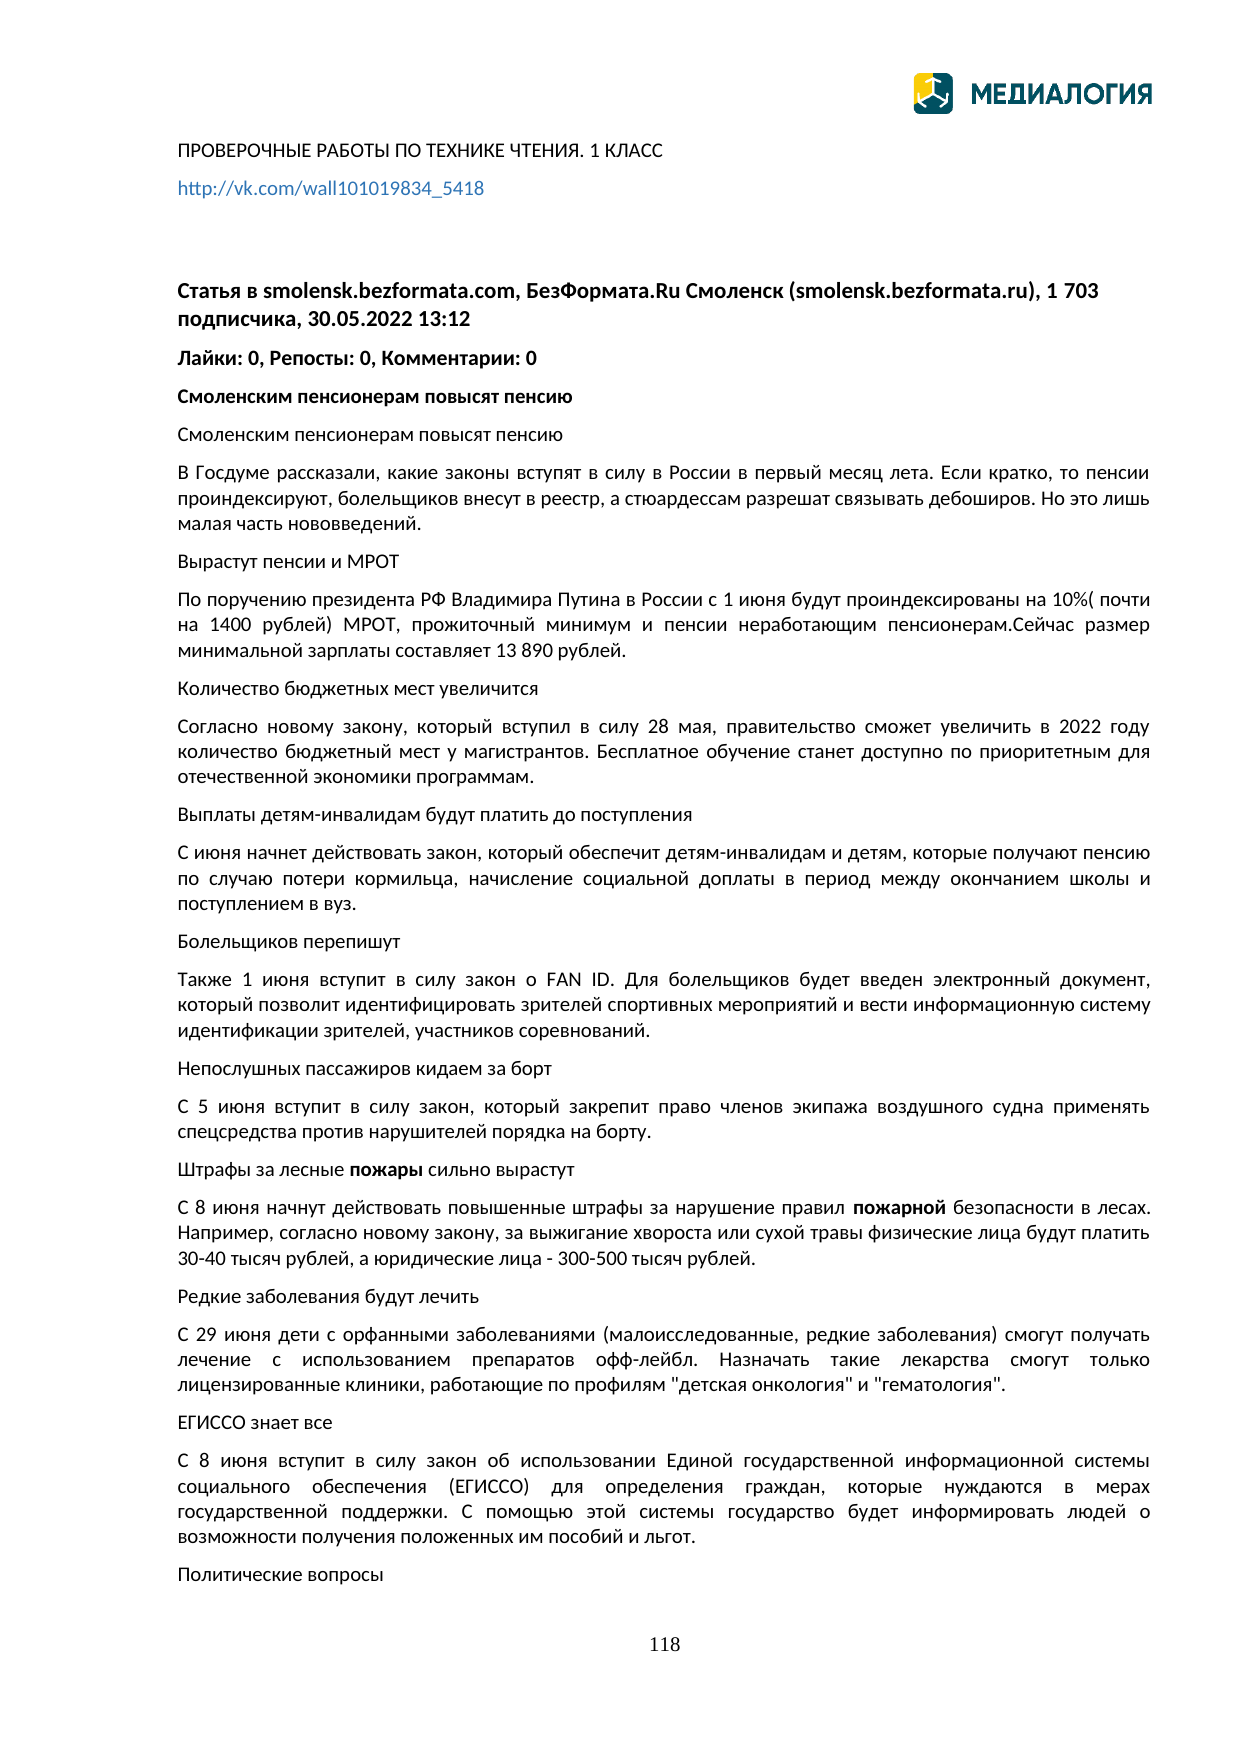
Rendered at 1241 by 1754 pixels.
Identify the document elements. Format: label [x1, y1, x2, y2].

picture [913, 73, 1152, 114]
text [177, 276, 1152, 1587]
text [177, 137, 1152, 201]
